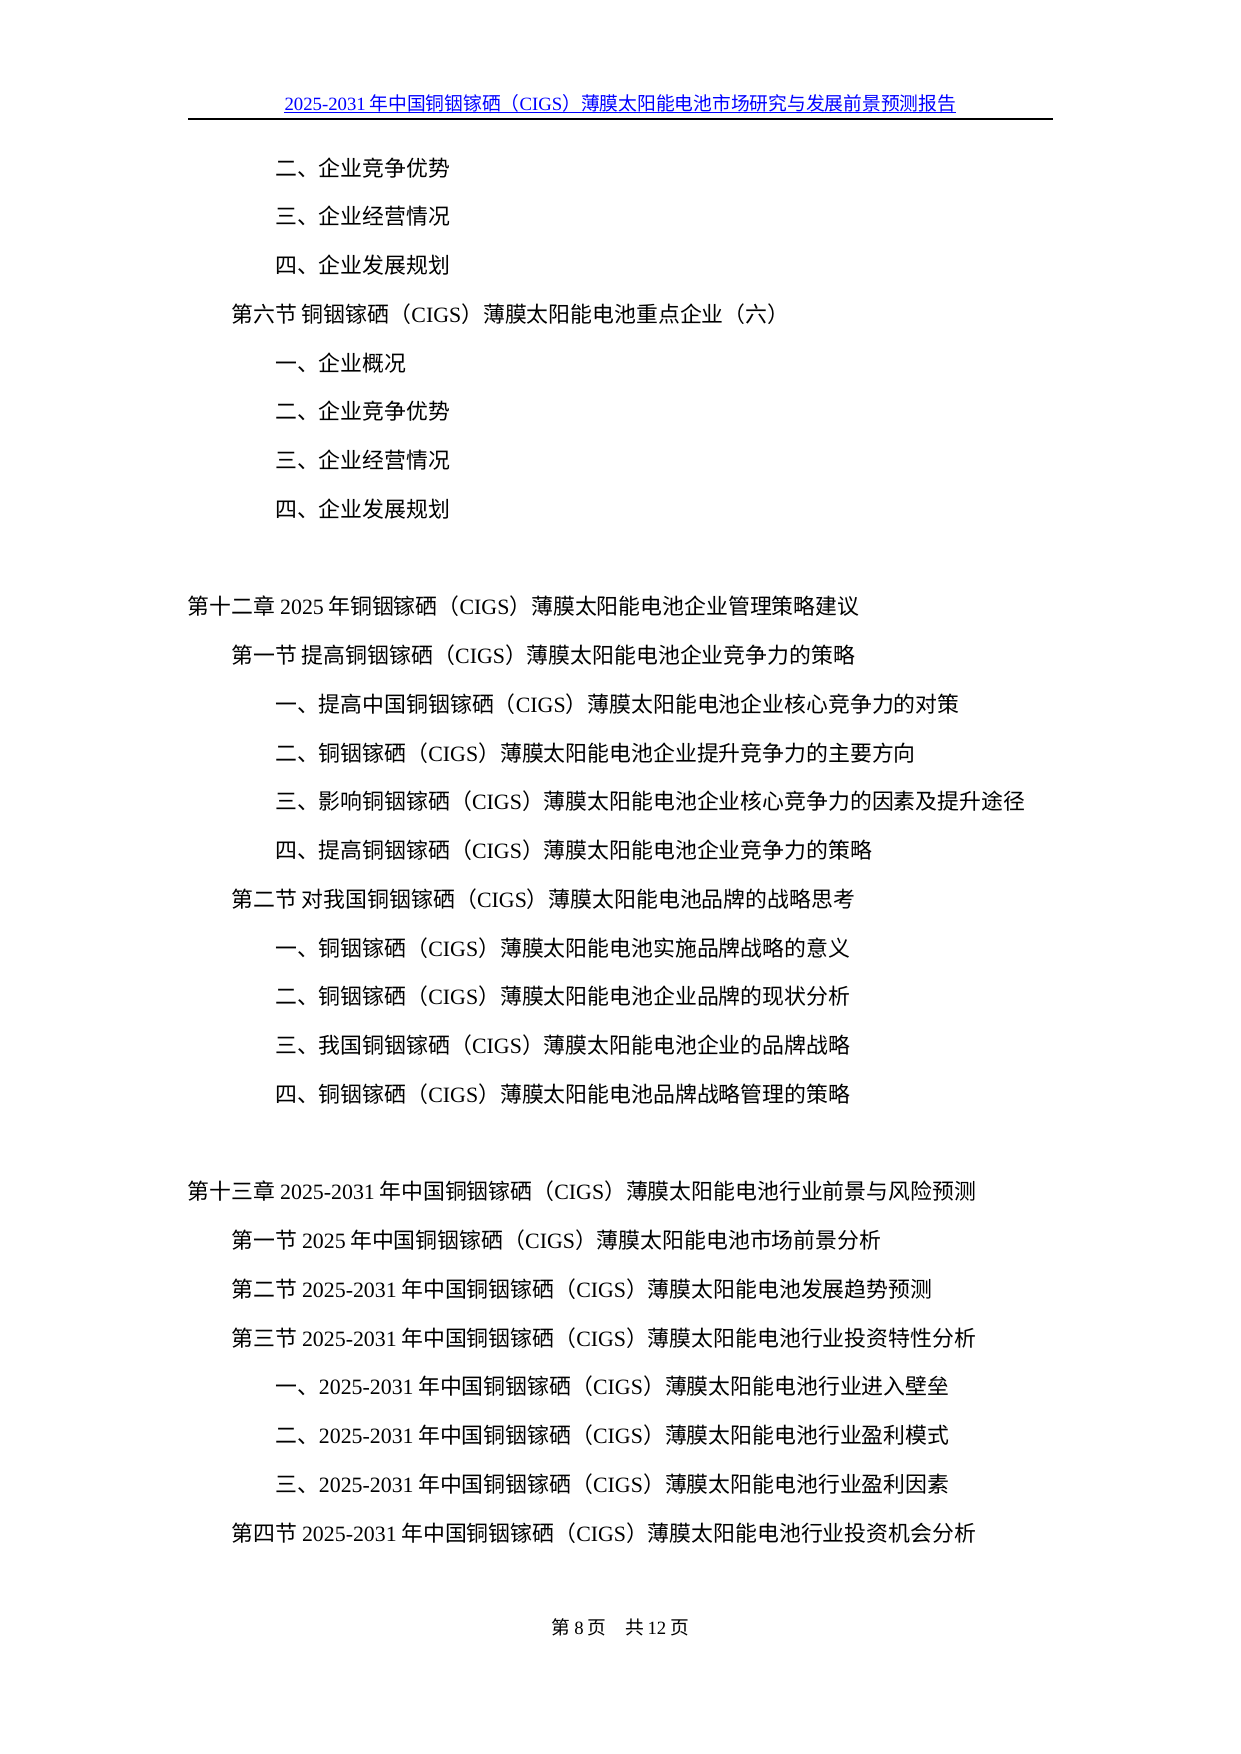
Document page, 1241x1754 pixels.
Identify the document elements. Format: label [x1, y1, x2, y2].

text [187, 150, 1053, 1548]
